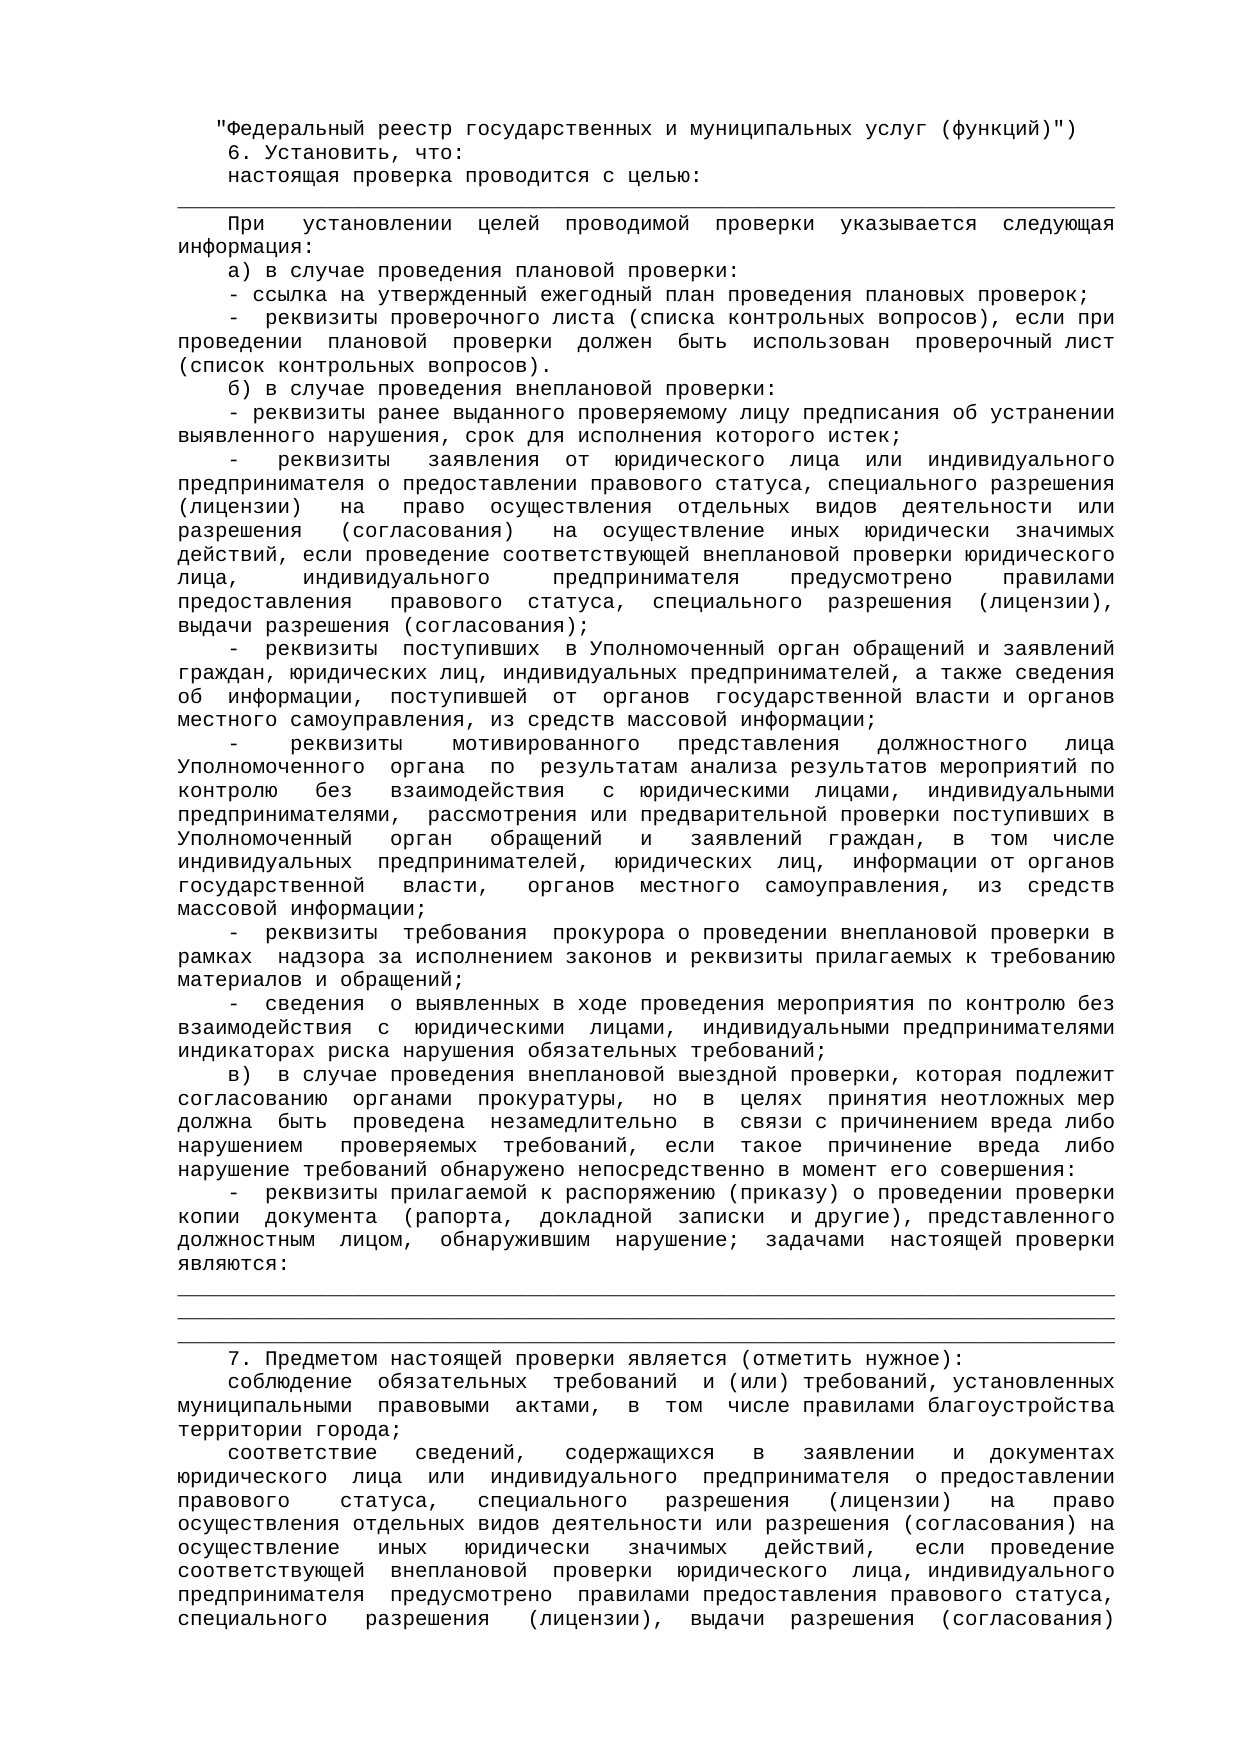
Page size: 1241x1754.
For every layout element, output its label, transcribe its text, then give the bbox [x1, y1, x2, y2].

text индивидуальных предпринимателей, юридических лиц, информации от органов [177, 851, 1181, 875]
text местного самоуправления, из средств массовой информации; [177, 709, 1181, 733]
text предпринимателя о предоставлении правового статуса, специального разрешения [177, 473, 1181, 496]
text выдачи разрешения (согласования); [177, 615, 1181, 638]
text должна быть проведена незамедлительно в связи с причинением вреда либо [177, 1111, 1181, 1135]
text (список контрольных вопросов). [177, 354, 1181, 378]
text нарушение требований обнаружено непосредственно в момент его совершения: [177, 1158, 1181, 1182]
text об информации, поступившей от органов государственной власти и органов [177, 686, 1181, 709]
text (лицензии) на право осуществления отдельных видов деятельности или [177, 496, 1181, 520]
text соответствие сведений, содержащихся в заявлении и документах [177, 1442, 1181, 1466]
text материалов и обращений; [177, 969, 1181, 993]
text соблюдение обязательных требований и (или) требований, установленных [177, 1371, 1181, 1395]
text Уполномоченный орган обращений и заявлений граждан, в том числе [177, 827, 1181, 851]
text ___________________________________________________________________________ [177, 1300, 1181, 1324]
text являются: [177, 1253, 1181, 1277]
text - реквизиты поступивших в Уполномоченный орган обращений и заявлений [177, 638, 1181, 662]
text территории города; [177, 1419, 1181, 1442]
text выявленного нарушения, срок для исполнения которого истек; [177, 426, 1181, 449]
text осуществление иных юридически значимых действий, если проведение [177, 1537, 1181, 1561]
text - реквизиты прилагаемой к распоряжению (приказу) о проведении проверки [177, 1182, 1181, 1206]
text разрешения (согласования) на осуществление иных юридически значимых [177, 520, 1181, 544]
text предоставления правового статуса, специального разрешения (лицензии), [177, 591, 1181, 615]
text правового статуса, специального разрешения (лицензии) на право [177, 1489, 1181, 1513]
text ___________________________________________________________________________ [177, 1277, 1181, 1300]
text граждан, юридических лиц, индивидуальных предпринимателей, а также сведения [177, 662, 1181, 686]
text юридического лица или индивидуального предпринимателя о предоставлении [177, 1466, 1181, 1489]
text а) в случае проведения плановой проверки: [177, 260, 1181, 284]
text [177, 189, 1181, 213]
text - реквизиты мотивированного представления должностного лица [177, 733, 1181, 757]
text - реквизиты требования прокурора о проведении внеплановой проверки в [177, 922, 1181, 946]
text действий, если проведение соответствующей внеплановой проверки юридического [177, 544, 1181, 567]
text лица, индивидуального предпринимателя предусмотрено правилами [177, 567, 1181, 591]
text соответствующей внеплановой проверки юридического лица, индивидуального [177, 1561, 1181, 1584]
text взаимодействия с юридическими лицами, индивидуальными предпринимателями [177, 1017, 1181, 1040]
text нарушением проверяемых требований, если такое причинение вреда либо [177, 1135, 1181, 1158]
text муниципальными правовыми актами, в том числе правилами благоустройства [177, 1395, 1181, 1419]
text информация: [177, 236, 1181, 260]
text 7. Предметом настоящей проверки является (отметить нужное): [177, 1348, 1181, 1371]
text - реквизиты ранее выданного проверяемому лицу предписания об устранении [177, 402, 1181, 426]
text - реквизиты проверочного листа (списка контрольных вопросов), если при [177, 307, 1181, 331]
text б) в случае проведения внеплановой проверки: [177, 378, 1181, 402]
text При установлении целей проводимой проверки указывается следующая [177, 213, 1181, 236]
text контролю без взаимодействия с юридическими лицами, индивидуальными [177, 780, 1181, 804]
text осуществления отдельных видов деятельности или разрешения (согласования) на [177, 1513, 1181, 1537]
text ___________________________________________________________________________ [177, 1324, 1181, 1348]
text предпринимателями, рассмотрения или предварительной проверки поступивших в [177, 804, 1181, 827]
text государственной власти, органов местного самоуправления, из средств [177, 875, 1181, 898]
text - ссылка на утвержденный ежегодный план проведения плановых проверок; [177, 284, 1181, 307]
text в) в случае проведения внеплановой выездной проверки, которая подлежит [177, 1064, 1181, 1088]
text индикаторах риска нарушения обязательных требований; [177, 1040, 1181, 1064]
text копии документа (рапорта, докладной записки и другие), представленного [177, 1206, 1181, 1229]
text должностным лицом, обнаружившим нарушение; задачами настоящей проверки [177, 1229, 1181, 1253]
text проведении плановой проверки должен быть использован проверочный лист [177, 331, 1181, 354]
text массовой информации; [177, 898, 1181, 922]
text рамках надзора за исполнением законов и реквизиты прилагаемых к требованию [177, 946, 1181, 969]
text Уполномоченного органа по результатам анализа результатов мероприятий по [177, 757, 1181, 780]
text предпринимателя предусмотрено правилами предоставления правового статуса, [177, 1584, 1181, 1608]
text - сведения о выявленных в ходе проведения мероприятия по контролю без [177, 993, 1181, 1017]
text 6. Установить, что: [177, 142, 1181, 165]
text настоящая проверка проводится с целью: [177, 165, 1181, 189]
text "Федеральный реестр государственных и муниципальных услуг (функций)") [177, 118, 1181, 142]
text - реквизиты заявления от юридического лица или индивидуального [177, 449, 1181, 473]
text согласованию органами прокуратуры, но в целях принятия неотложных мер [177, 1088, 1181, 1111]
text специального разрешения (лицензии), выдачи разрешения (согласования) [177, 1608, 1181, 1631]
